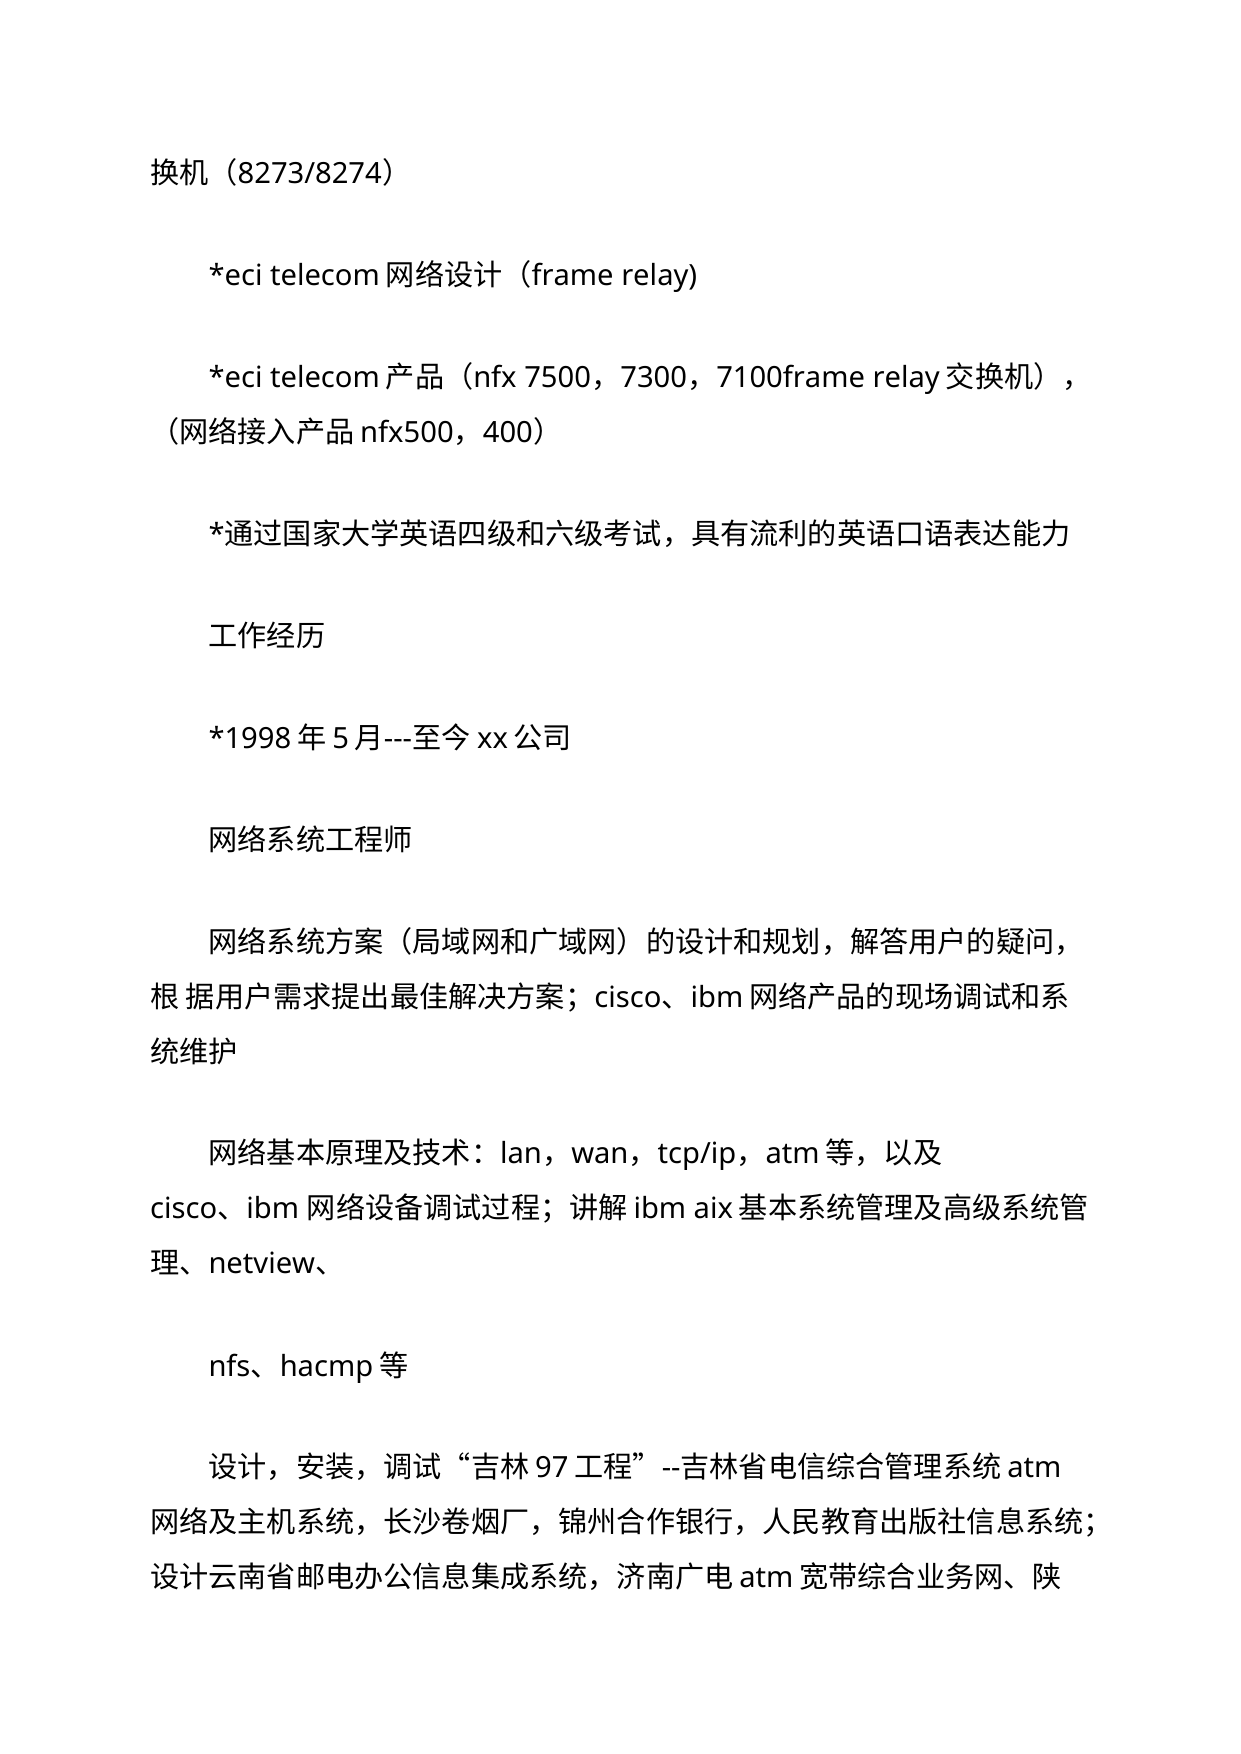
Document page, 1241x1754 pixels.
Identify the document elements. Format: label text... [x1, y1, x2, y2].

text *eci telecom网络设计（frame relay) [150, 252, 1090, 294]
text nfs、hacmp等 [150, 1342, 1090, 1384]
text 网络系统方案（局域网和广域网）的设计和规划，解答用户的疑问，根 据用户需求提出最佳解决方案；cisco、ibm网络产品的现场调试和系统维护 [150, 918, 1090, 1071]
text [150, 1444, 1090, 1596]
text 网络基本原理及技术：lan，wan，tcp/ip，atm等，以及cisco、ibm 网络设备调试过程；讲解ibm aix基本系统管理及高级系统管理、netview、 [150, 1130, 1090, 1282]
text *通过国家大学英语四级和六级考试，具有流利的英语口语表达能力 [150, 511, 1090, 553]
text 工作经历 [150, 613, 1090, 655]
text *eci telecom产品（nfx 7500，7300，7100frame relay交换机），（网络接入产品nfx500，400） [150, 354, 1090, 451]
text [150, 150, 1090, 192]
text 网络系统工程师 [150, 817, 1090, 859]
text *1998年5月---至今 xx公司 [150, 715, 1090, 757]
